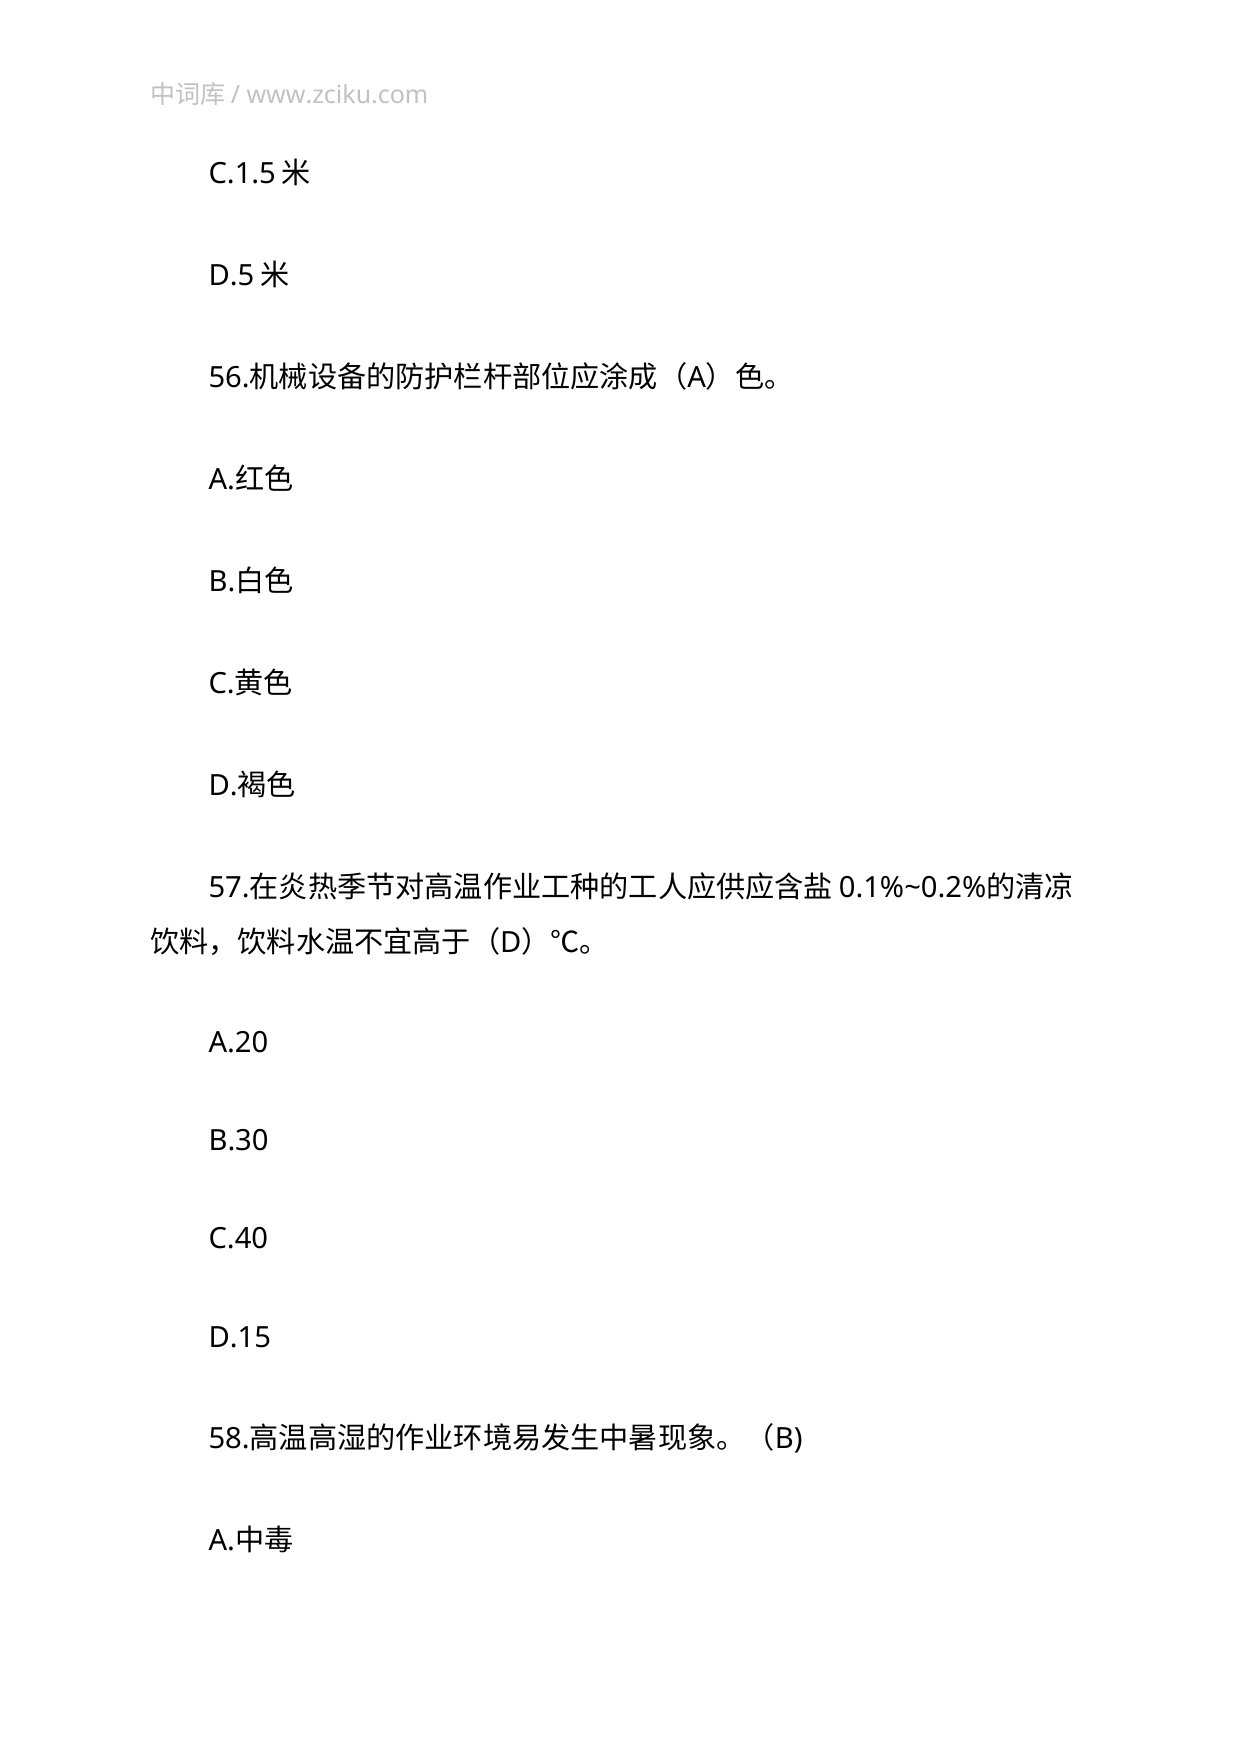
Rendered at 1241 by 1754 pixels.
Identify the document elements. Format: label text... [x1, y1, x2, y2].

text 57.在炎热季节对高温作业工种的工人应供应含盐0.1%~0.2%的清凉饮料，饮料水温不宜高于（D）℃。 [150, 864, 1090, 961]
text A.中毒 [150, 1517, 1090, 1559]
text D.15 [150, 1316, 1090, 1356]
text D.5米 [150, 252, 1090, 294]
text A.红色 [150, 456, 1090, 498]
text C.黄色 [150, 660, 1090, 702]
text B.30 [150, 1119, 1090, 1159]
text 58.高温高湿的作业环境易发生中暑现象。（B) [150, 1414, 1090, 1457]
text D.褐色 [150, 762, 1090, 804]
text B.白色 [150, 558, 1090, 600]
text 56.机械设备的防护栏杆部位应涂成（A）色。 [150, 354, 1090, 396]
text C.1.5米 [150, 150, 1090, 192]
text C.40 [150, 1218, 1090, 1257]
text A.20 [150, 1021, 1090, 1061]
